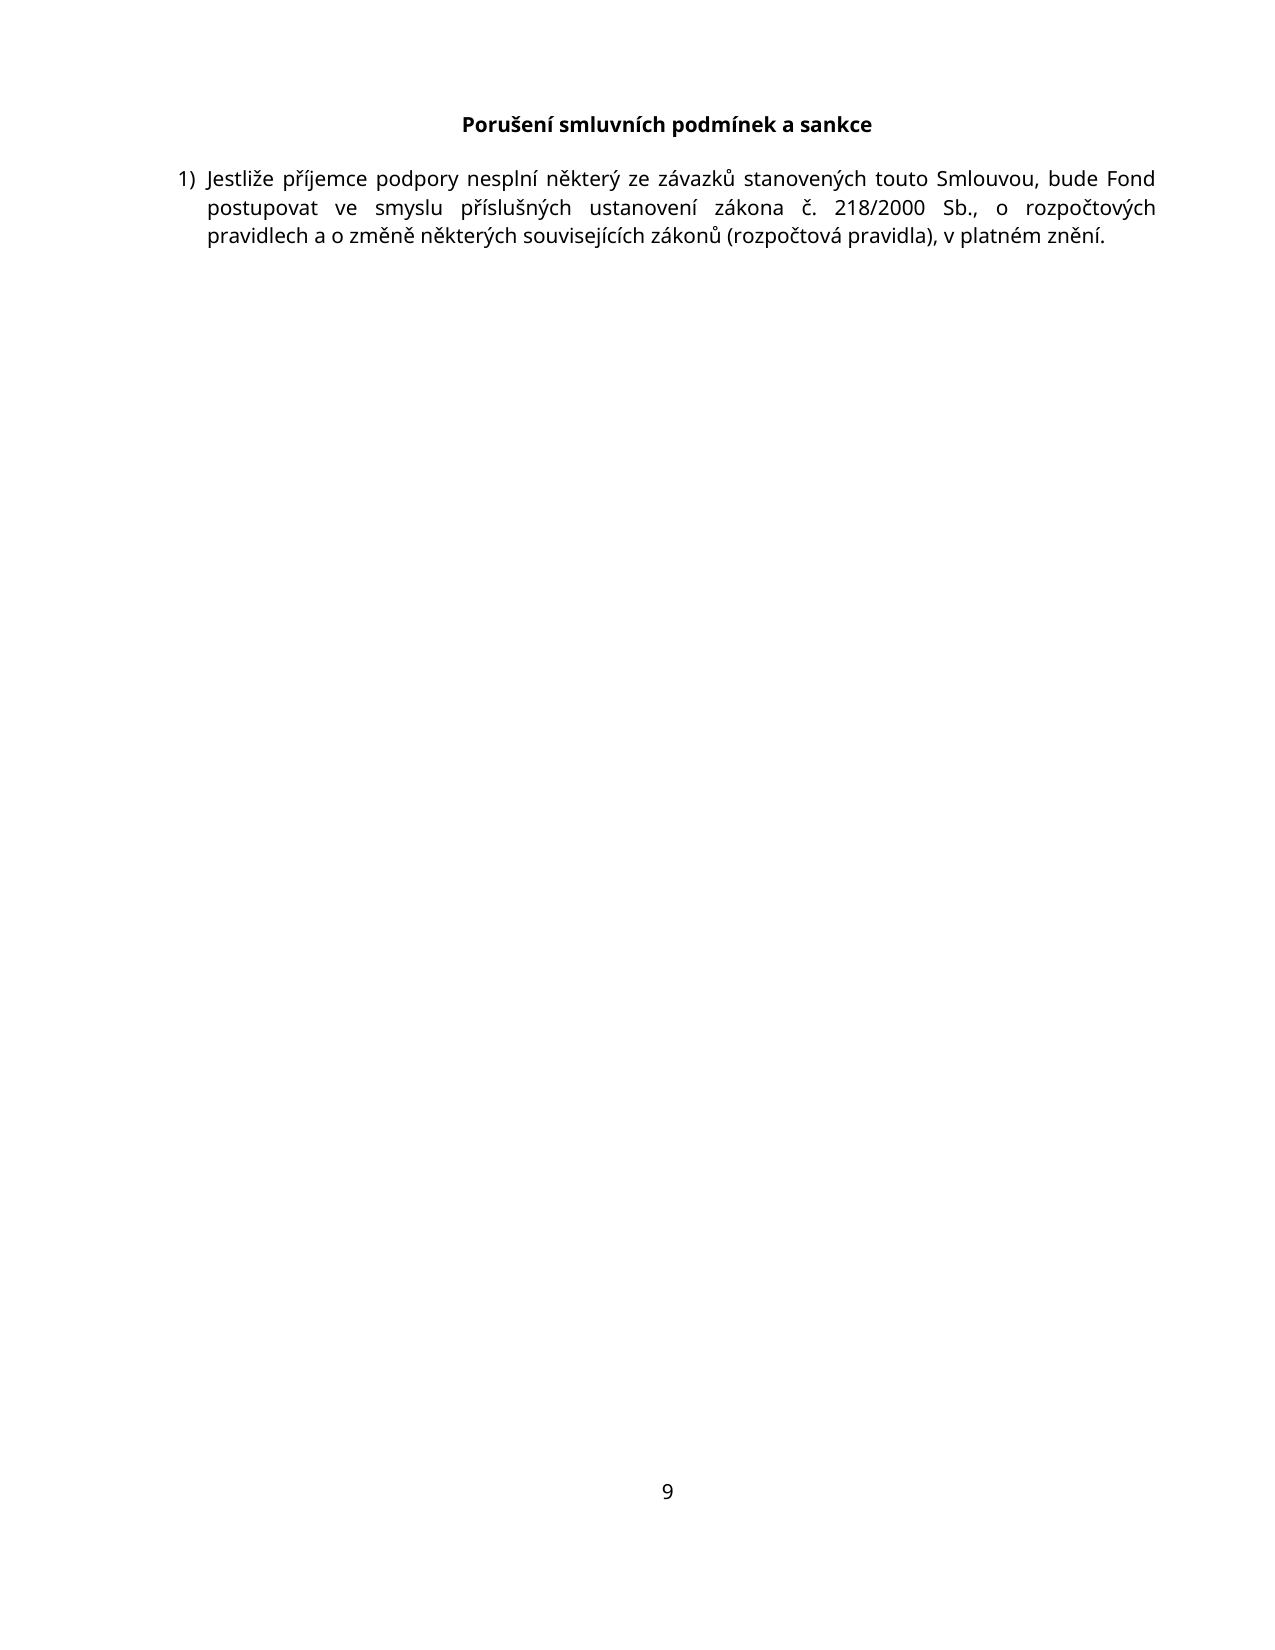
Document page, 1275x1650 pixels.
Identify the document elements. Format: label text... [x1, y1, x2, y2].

list Jestliže příjemce podpory nesplní některý ze závazků stanovených touto Smlouvou, bude Fond postupovat ve smyslu příslušných ustanovení zákona č. 218/2000 Sb., o rozpočtových pravidlech a o změně některých souvisejících zákonů (rozpočtová pravidla), v platném znění. [177, 164, 1156, 249]
subtitle Porušení smluvních podmínek a sankce [272, 110, 1061, 139]
